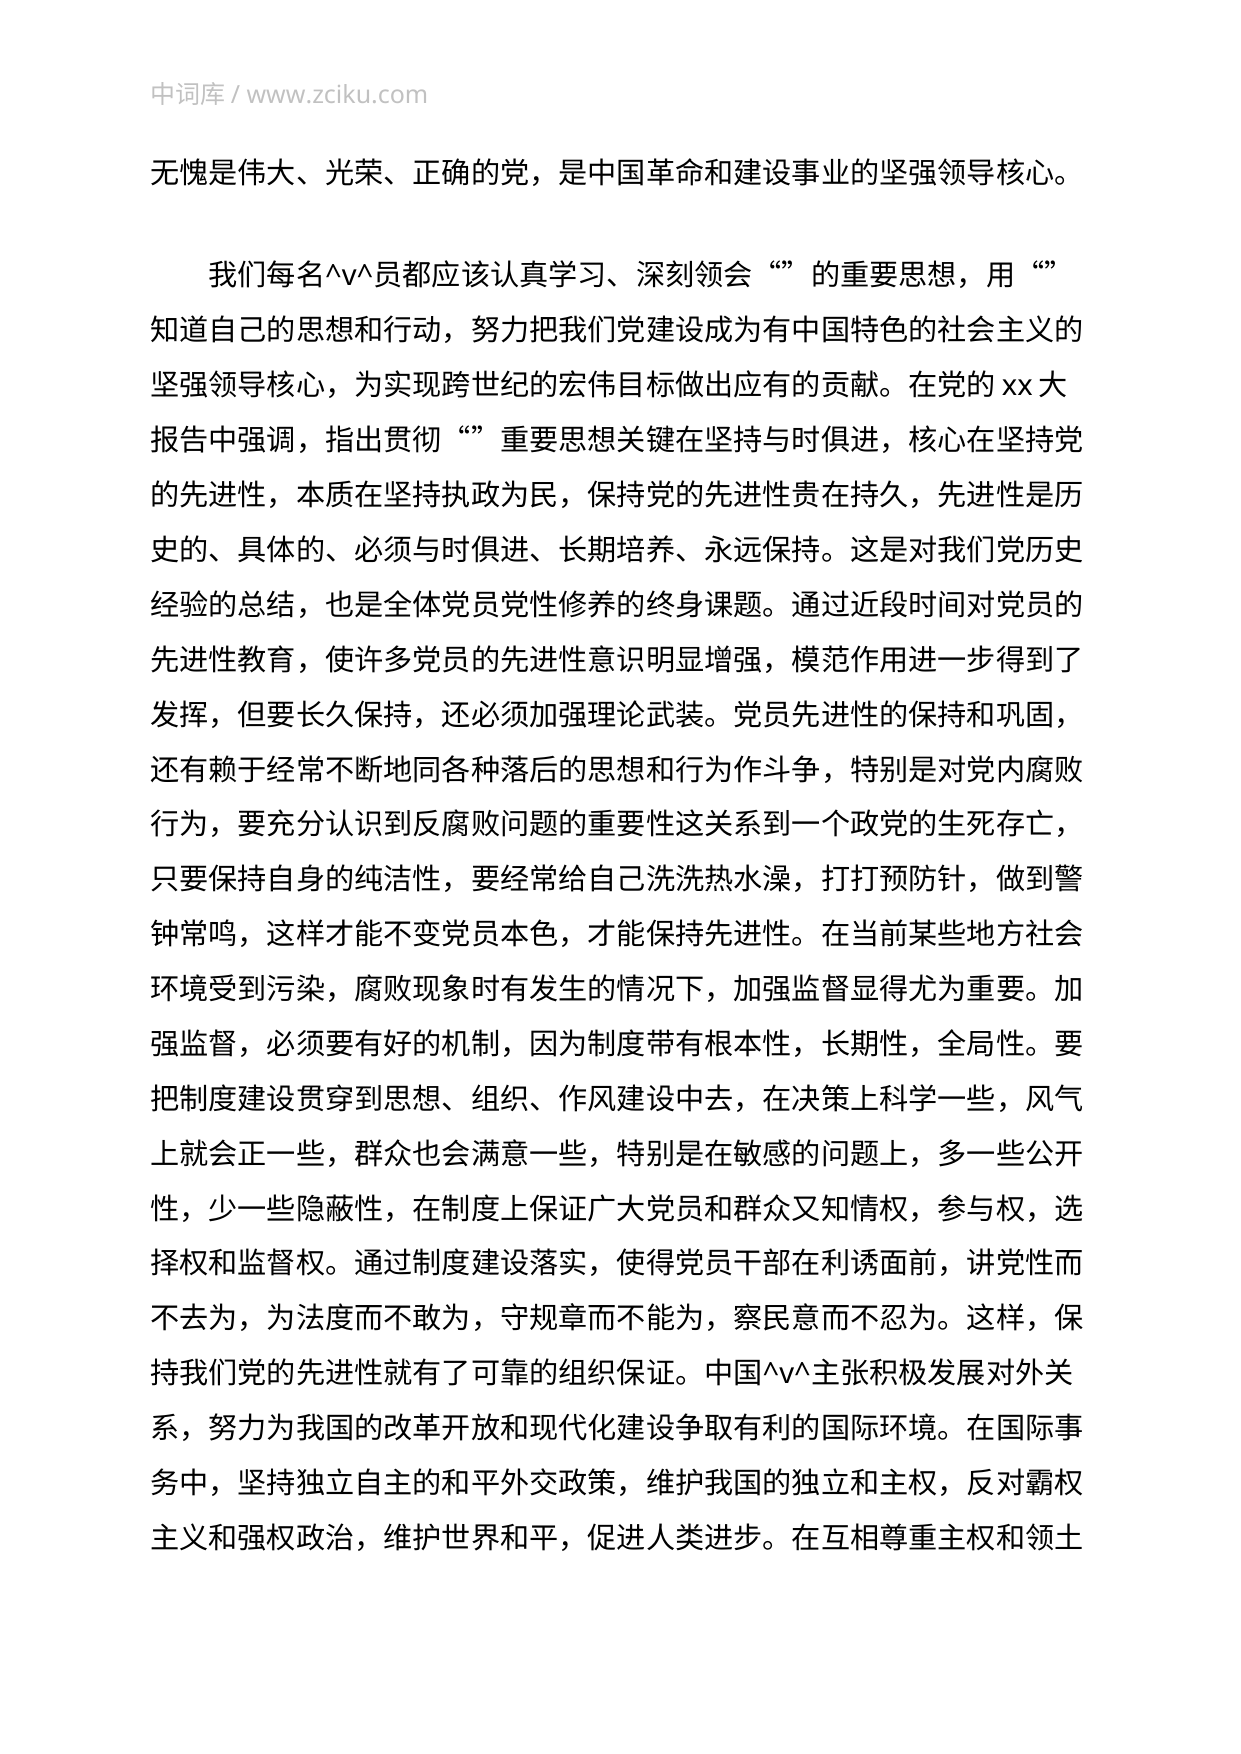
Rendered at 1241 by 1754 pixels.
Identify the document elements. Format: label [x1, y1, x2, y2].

text [150, 252, 1090, 1557]
text [150, 150, 1090, 192]
